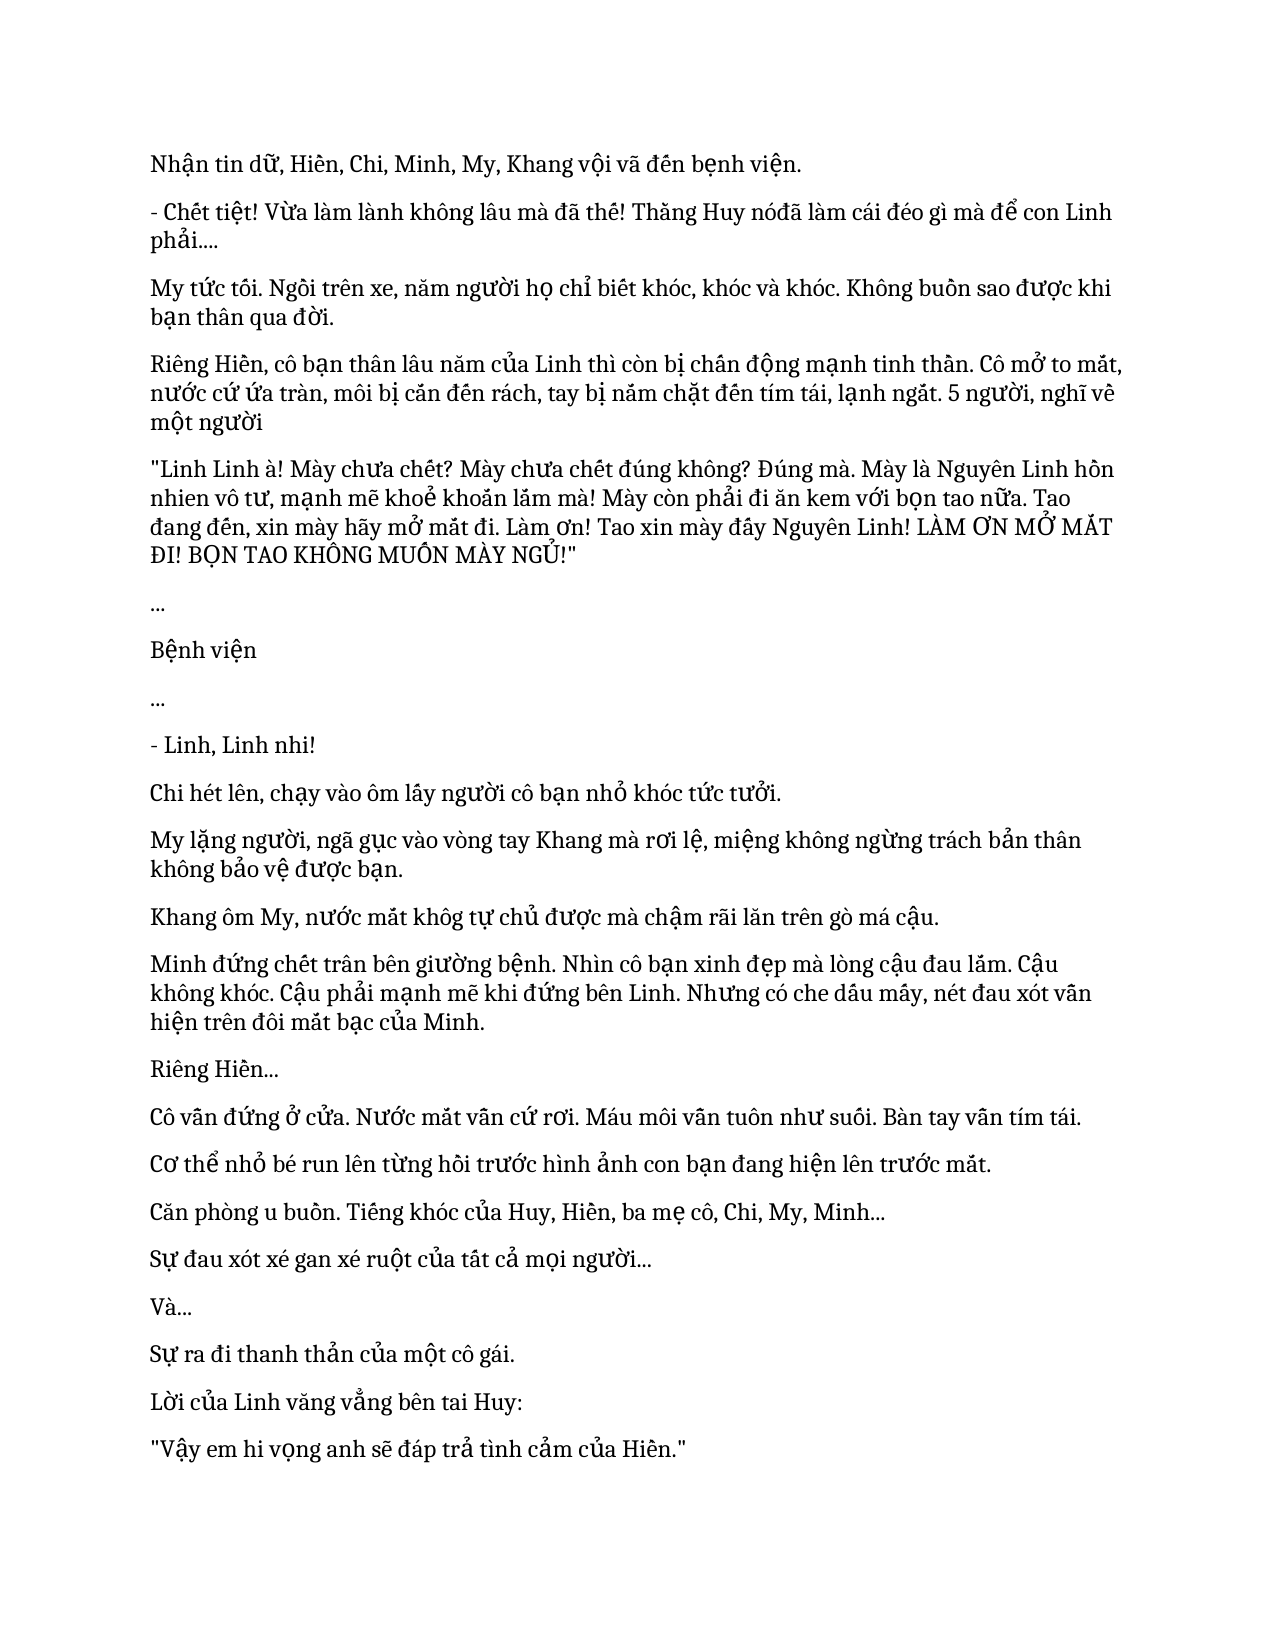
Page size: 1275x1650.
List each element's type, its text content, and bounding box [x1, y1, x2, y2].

text ... [150, 684, 1125, 712]
text "Linh Linh à! Mày chưa chết? Mày chưa chết đúng không? Đúng mà. Mày là Nguyên Linh hồn nhien vô tư, mạnh mẽ khoẻ khoắn lắm mà! Mày còn phải đi ăn kem với bọn tao nữa. Tao đang đến, xin mày hãy mở mắt đi. Làm ơn! Tao xin mày đấy Nguyên Linh! LÀM ƠN MỞ MẮT ĐI! BỌN TAO KHÔNG MUỐN MÀY NGỦ!" [150, 455, 1125, 570]
text My tức tối. Ngồi trên xe, năm người họ chỉ biết khóc, khóc và khóc. Không buồn sao được khi bạn thân qua đời. [150, 274, 1125, 331]
text Minh đứng chết trân bên giường bệnh. Nhìn cô bạn xinh đẹp mà lòng cậu đau lắm. Cậu không khóc. Cậu phải mạnh mẽ khi đứng bên Linh. Nhưng có che dấu mấy, nét đau xót vẫn hiện trên đôi mắt bạc của Minh. [150, 950, 1125, 1036]
text Sự ra đi thanh thản của một cô gái. [150, 1340, 1125, 1369]
text Lời của Linh văng vẳng bên tai Huy: [150, 1387, 1125, 1416]
text - Linh, Linh nhi! [150, 731, 1125, 760]
text Khang ôm My, nước mắt khôg tự chủ được mà chậm rãi lăn trên gò má cậu. [150, 902, 1125, 931]
text Chi hét lên, chạy vào ôm lấy người cô bạn nhỏ khóc tức tưởi. [150, 779, 1125, 807]
text ... [150, 589, 1125, 617]
text Cô vẫn đứng ở cửa. Nước mắt vẫn cứ rơi. Máu môi vẫn tuôn như suối. Bàn tay vẫn tím tái. [150, 1102, 1125, 1131]
text Riêng Hiền, cô bạn thân lâu năm của Linh thì còn bị chấn động mạnh tinh thần. Cô mở to mắt, nước cứ ứa tràn, môi bị cắn đến rách, tay bị nắm chặt đến tím tái, lạnh ngắt. 5 người, nghĩ về một người [150, 350, 1125, 436]
text "Vậy em hi vọng anh sẽ đáp trả tình cảm của Hiền." [150, 1435, 1125, 1464]
text Và... [150, 1292, 1125, 1321]
text Căn phòng u buồn. Tiếng khóc của Huy, Hiền, ba mẹ cô, Chi, My, Minh... [150, 1197, 1125, 1226]
text Cơ thể nhỏ bé run lên từng hồi trước hình ảnh con bạn đang hiện lên trước mắt. [150, 1150, 1125, 1179]
text Riêng Hiền... [150, 1055, 1125, 1084]
text Nhận tin dữ, Hiền, Chi, Minh, My, Khang vội vã đến bẹnh viện. [150, 150, 1125, 179]
text - Chết tiệt! Vừa làm lành không lâu mà đã thế! Thằng Huy nóđã làm cái đéo gì mà để con Linh phải.... [150, 197, 1125, 255]
text My lặng người, ngã gục vào vòng tay Khang mà rơi lệ, miệng không ngừng trách bản thân không bảo vệ được bạn. [150, 826, 1125, 884]
text Sự đau xót xé gan xé ruột của tất cả mọi người... [150, 1245, 1125, 1274]
text Bệnh viện [150, 636, 1125, 665]
